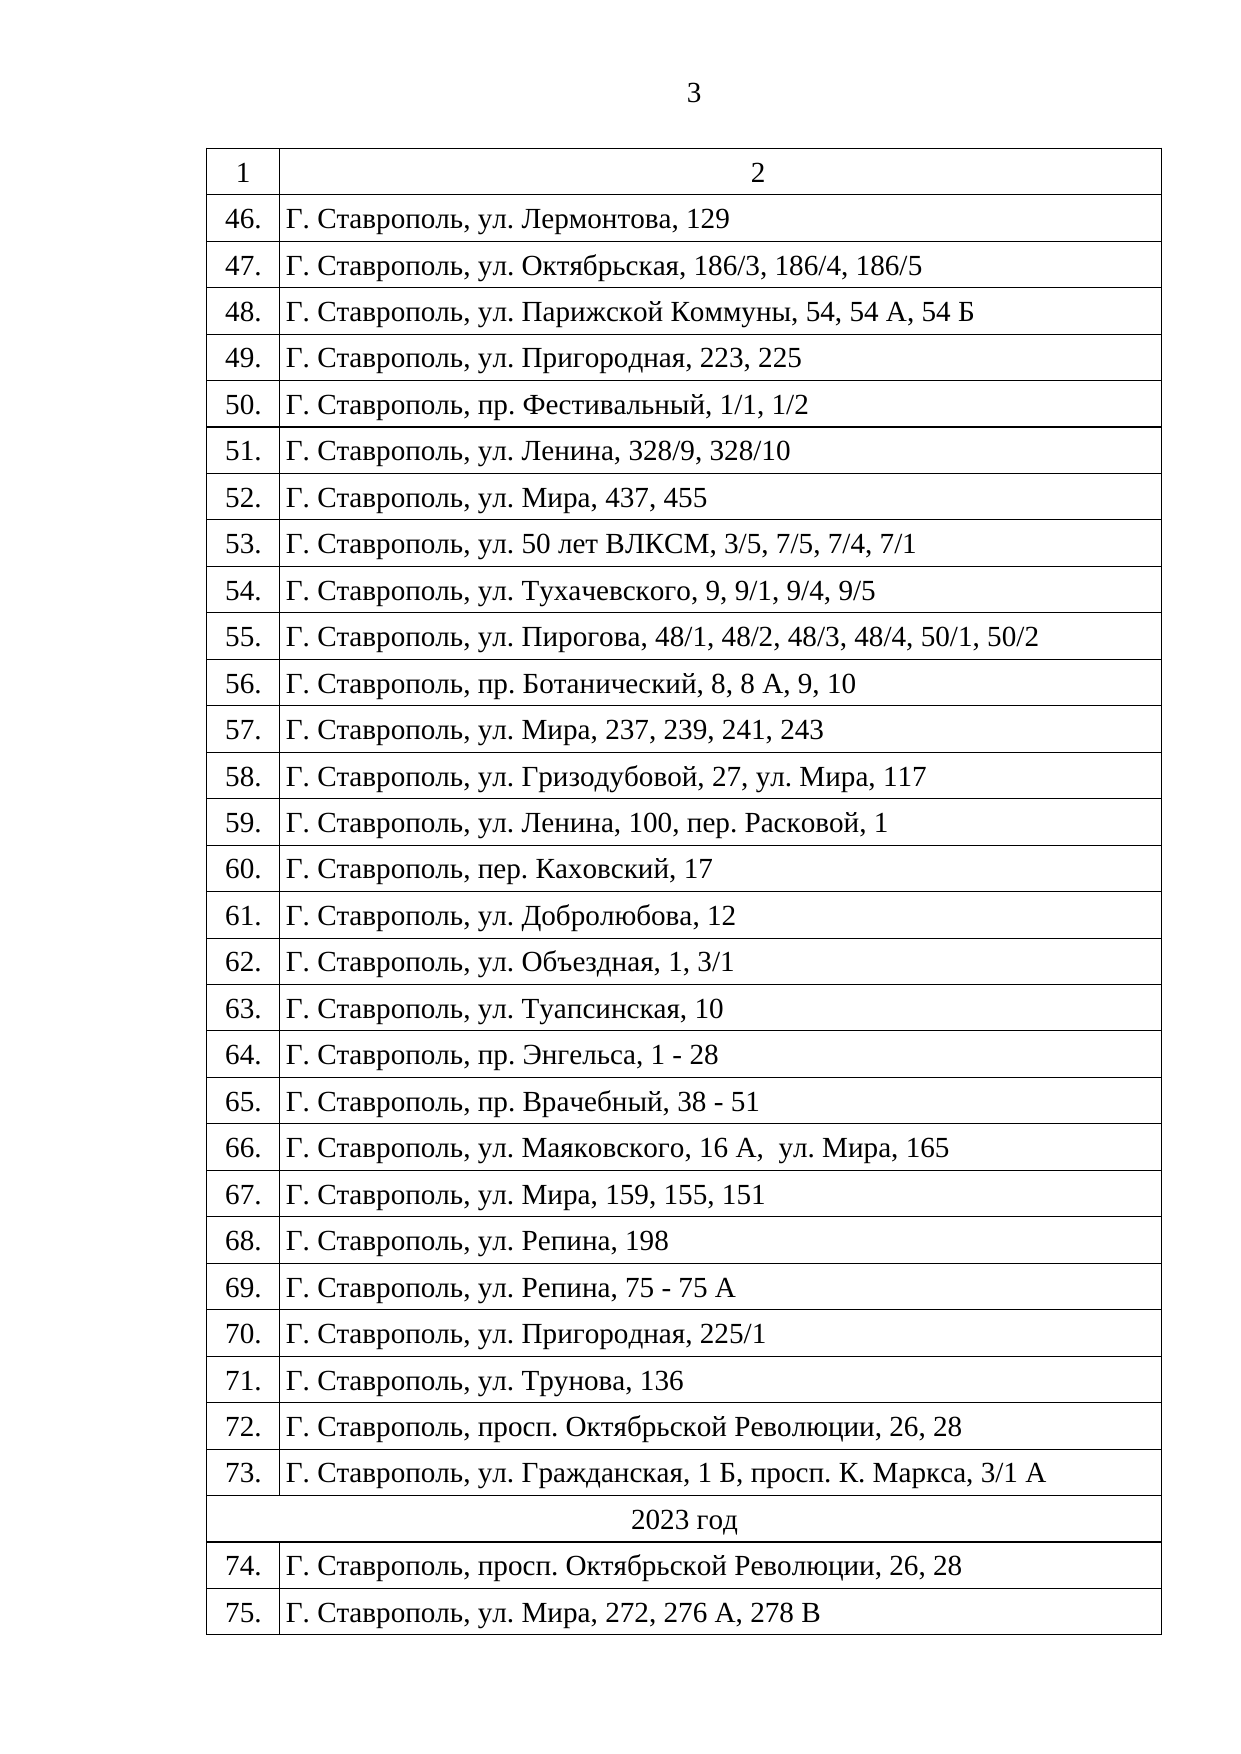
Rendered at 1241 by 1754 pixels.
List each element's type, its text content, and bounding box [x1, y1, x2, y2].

table_cell Г. Ставрополь, ул. Мира, 237, 239, 241, 243 [280, 706, 1161, 752]
table_cell [207, 846, 279, 891]
table_cell Г. Ставрополь, ул. Пригородная, 225/1 [280, 1310, 1161, 1356]
table_cell Г. Ставрополь, ул. Добролюбова, 12 [280, 892, 1161, 937]
table_cell [207, 1171, 279, 1216]
table_cell Г. Ставрополь, ул. Ленина, 328/9, 328/10 [280, 428, 1161, 473]
table_cell Г. Ставрополь, ул. Репина, 198 [280, 1217, 1161, 1263]
table_cell [207, 985, 279, 1030]
table_header 2 [280, 149, 1161, 194]
table_cell [207, 381, 279, 426]
table_cell Г. Ставрополь, ул. Мира, 159, 155, 151 [280, 1171, 1161, 1216]
table_cell 2023 год [207, 1496, 1161, 1541]
table_cell [207, 242, 279, 287]
table_cell [207, 1589, 279, 1634]
table_header 1 [207, 149, 279, 194]
table_cell [207, 567, 279, 612]
table_cell [207, 660, 279, 705]
table_cell [207, 428, 279, 473]
table_cell [207, 1217, 279, 1263]
table_cell [207, 520, 279, 566]
table_cell [207, 1357, 279, 1402]
table_cell Г. Ставрополь, ул. Пирогова, 48/1, 48/2, 48/3, 48/4, 50/1, 50/2 [280, 613, 1161, 659]
table_cell [207, 1264, 279, 1309]
table_cell Г. Ставрополь, ул. Маяковского, 16 А, ул. Мира, 165 [280, 1124, 1161, 1170]
table_cell [207, 1310, 279, 1356]
table_cell [207, 799, 279, 844]
table_cell [207, 288, 279, 333]
table_cell [207, 706, 279, 752]
table_cell Г. Ставрополь, просп. Октябрьской Революции, 26, 28 [280, 1543, 1161, 1588]
table_cell [207, 613, 279, 659]
table_cell [207, 753, 279, 798]
table_cell Г. Ставрополь, ул. Тухачевского, 9, 9/1, 9/4, 9/5 [280, 567, 1161, 612]
table_cell Г. Ставрополь, ул. Трунова, 136 [280, 1357, 1161, 1402]
table_cell Г. Ставрополь, ул. Туапсинская, 10 [280, 985, 1161, 1030]
table_cell Г. Ставрополь, пр. Фестивальный, 1/1, 1/2 [280, 381, 1161, 426]
table_cell [207, 892, 279, 937]
table_cell Г. Ставрополь, ул. Гризодубовой, 27, ул. Мира, 117 [280, 753, 1161, 798]
table_cell [207, 1403, 279, 1448]
table_cell Г. Ставрополь, ул. Мира, 437, 455 [280, 474, 1161, 519]
table_cell [207, 1031, 279, 1077]
table_cell [207, 474, 279, 519]
table_cell Г. Ставрополь, ул. Мира, 272, 276 А, 278 В [280, 1589, 1161, 1634]
table_cell Г. Ставрополь, ул. Парижской Коммуны, 54, 54 А, 54 Б [280, 288, 1161, 333]
table_cell [207, 1543, 279, 1588]
table_cell Г. Ставрополь, ул. Гражданская, 1 Б, просп. К. Маркса, 3/1 А [280, 1450, 1161, 1495]
table_cell Г. Ставрополь, пер. Каховский, 17 [280, 846, 1161, 891]
table_cell [207, 939, 279, 984]
table_cell Г. Ставрополь, ул. Ленина, 100, пер. Расковой, 1 [280, 799, 1161, 844]
table_cell Г. Ставрополь, ул. 50 лет ВЛКСМ, 3/5, 7/5, 7/4, 7/1 [280, 520, 1161, 566]
table_cell Г. Ставрополь, ул. Октябрьская, 186/3, 186/4, 186/5 [280, 242, 1161, 287]
table_cell [207, 1078, 279, 1123]
table_cell Г. Ставрополь, пр. Врачебный, 38 - 51 [280, 1078, 1161, 1123]
table_cell [207, 1124, 279, 1170]
table_cell Г. Ставрополь, пр. Энгельса, 1 - 28 [280, 1031, 1161, 1077]
table_cell [207, 1450, 279, 1495]
table_cell Г. Ставрополь, ул. Лермонтова, 129 [280, 195, 1161, 241]
table_cell [207, 335, 279, 380]
table_cell Г. Ставрополь, ул. Пригородная, 223, 225 [280, 335, 1161, 380]
table_cell Г. Ставрополь, ул. Репина, 75 - 75 А [280, 1264, 1161, 1309]
table_cell Г. Ставрополь, ул. Объездная, 1, 3/1 [280, 939, 1161, 984]
table_cell Г. Ставрополь, пр. Ботанический, 8, 8 А, 9, 10 [280, 660, 1161, 705]
table_cell [207, 195, 279, 241]
table_cell Г. Ставрополь, просп. Октябрьской Революции, 26, 28 [280, 1403, 1161, 1448]
